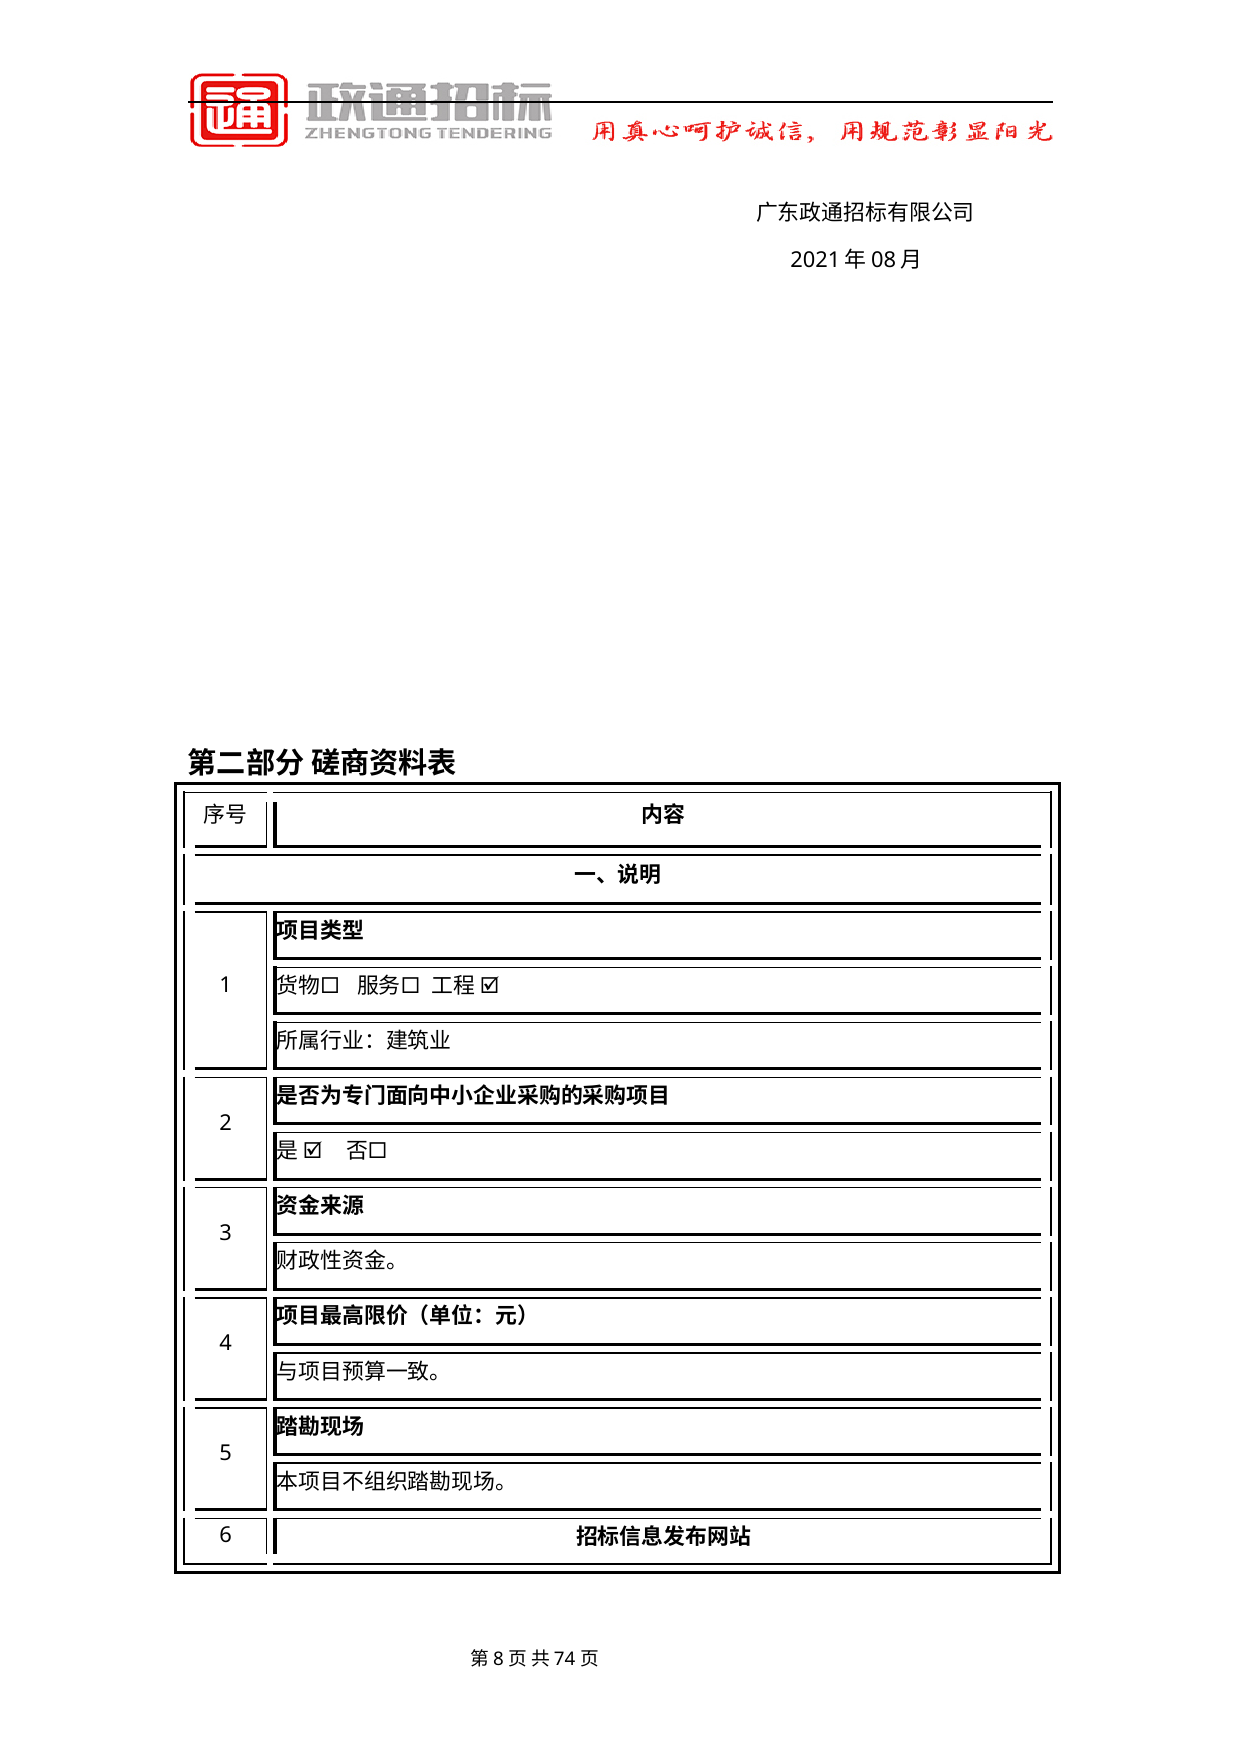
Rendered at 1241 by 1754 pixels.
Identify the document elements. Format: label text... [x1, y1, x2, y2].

picture [188, 103, 1053, 147]
table_header 内容 [271, 785, 1056, 844]
table_cell 项目最高限价（单位：元） [271, 1288, 1056, 1343]
text 2021年08月 [790, 242, 1053, 274]
table_cell 项目类型 [271, 902, 1056, 957]
subtitle 第二部分 磋商资料表 [187, 740, 1053, 782]
table_cell 资金来源 [271, 1178, 1056, 1232]
table_cell 一、说明 [180, 845, 1056, 902]
table_cell 6 [180, 1508, 271, 1563]
table_cell 本项目不组织踏勘现场。 [271, 1453, 1056, 1508]
picture [188, 73, 1053, 101]
table_header 序号 [180, 785, 271, 844]
table_cell 招标信息发布网站 [271, 1508, 1056, 1563]
table_cell 是 否 [271, 1122, 1056, 1177]
text 广东政通招标有限公司 [187, 195, 974, 226]
table_cell 3 [180, 1178, 271, 1288]
table_cell 1 [180, 902, 271, 1067]
table_cell 财政性资金。 [271, 1233, 1056, 1288]
table_cell 货物 服务 工程 [271, 957, 1056, 1012]
table_cell 踏勘现场 [271, 1398, 1056, 1453]
table_cell 4 [180, 1288, 271, 1398]
table_cell 5 [180, 1398, 271, 1508]
table_cell 与项目预算一致。 [271, 1343, 1056, 1398]
table_cell 所属行业：建筑业 [271, 1012, 1056, 1067]
table_cell 是否为专门面向中小企业采购的采购项目 [271, 1067, 1056, 1122]
table_cell 2 [180, 1067, 271, 1177]
